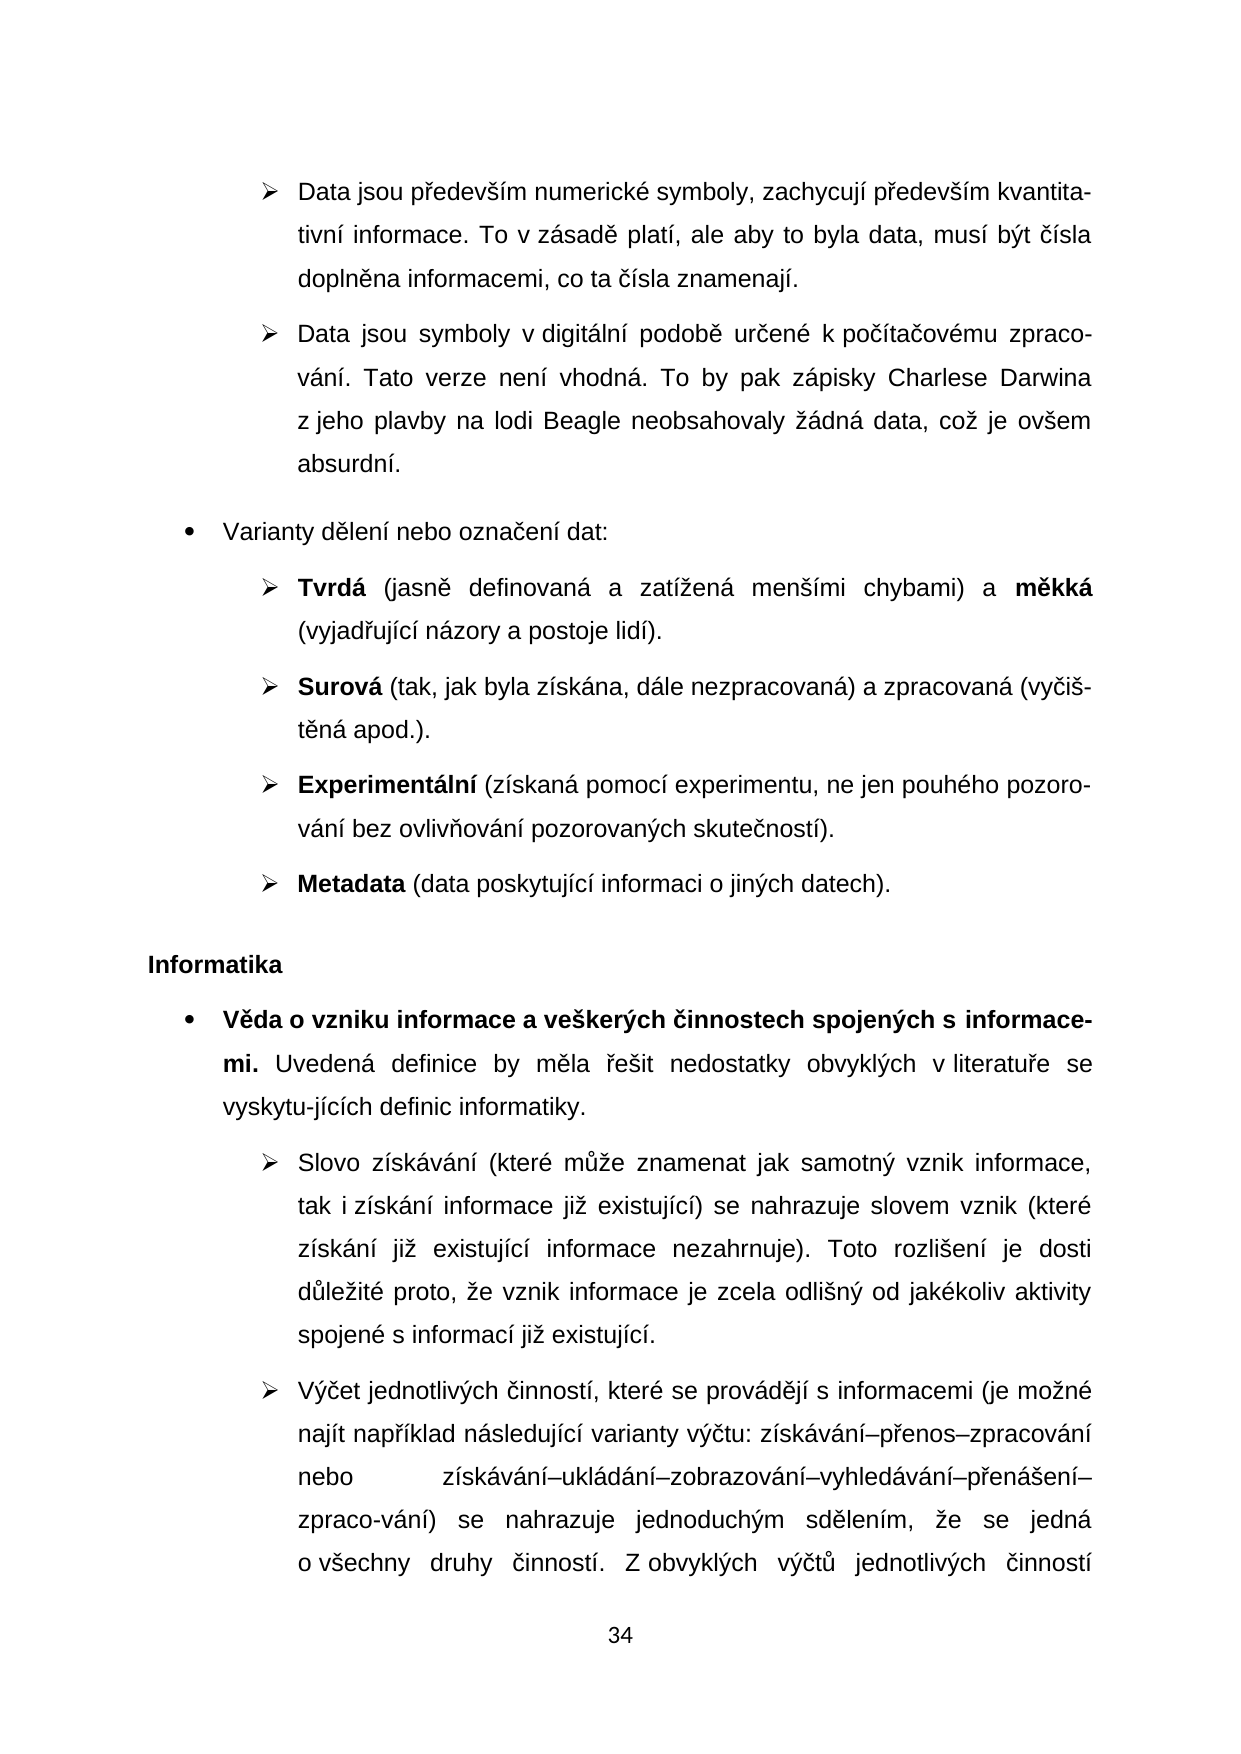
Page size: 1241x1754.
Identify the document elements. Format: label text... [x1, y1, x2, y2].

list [260, 1376, 1093, 1577]
list Data jsou především numerické symboly, zachycují především kvantita-tivní informace. To v zásadě platí, ale aby to byla data, musí být čísla doplněna informacemi, co ta čísla znamenají. [260, 177, 1093, 292]
list Tvrdá (jasně definovaná a zatížená menšími chybami) a měkká (vyjadřující názory a postoje lidí). [260, 573, 1093, 644]
list Surová (tak, jak byla získána, dále nezpracovaná) a zpracovaná (vyčiš-těná apod.). [260, 671, 1093, 743]
list Varianty dělení nebo označení dat: [185, 517, 1093, 546]
list Data jsou symboly v digitální podobě určené k počítačovému zpraco-vání. Tato verze není vhodná. To by pak zápisky Charlese Darwina z jeho plavby na lodi Beagle neobsahovaly žádná data, což je ovšem absurdní. [260, 319, 1093, 477]
list Experimentální (získaná pomocí experimentu, ne jen pouhého pozoro-vání bez ovlivňování pozorovaných skutečností). [260, 770, 1093, 842]
list Metadata (data poskytující informaci o jiných datech). [260, 869, 1093, 898]
list Věda o vzniku informace a veškerých činnostech spojených s informace-mi. Uvedená definice by měla řešit nedostatky obvyklých v literatuře se vyskytu-jících definic informatiky. [185, 1006, 1093, 1121]
text Informatika [148, 950, 1093, 979]
list Slovo získávání (které může znamenat jak samotný vznik informace, tak i získání informace již existující) se nahrazuje slovem vznik (které získání již existující informace nezahrnuje). Toto rozlišení je dosti důležité proto, že vznik informace je zcela odlišný od jakékoliv aktivity spojené s informací již existující. [260, 1147, 1093, 1349]
